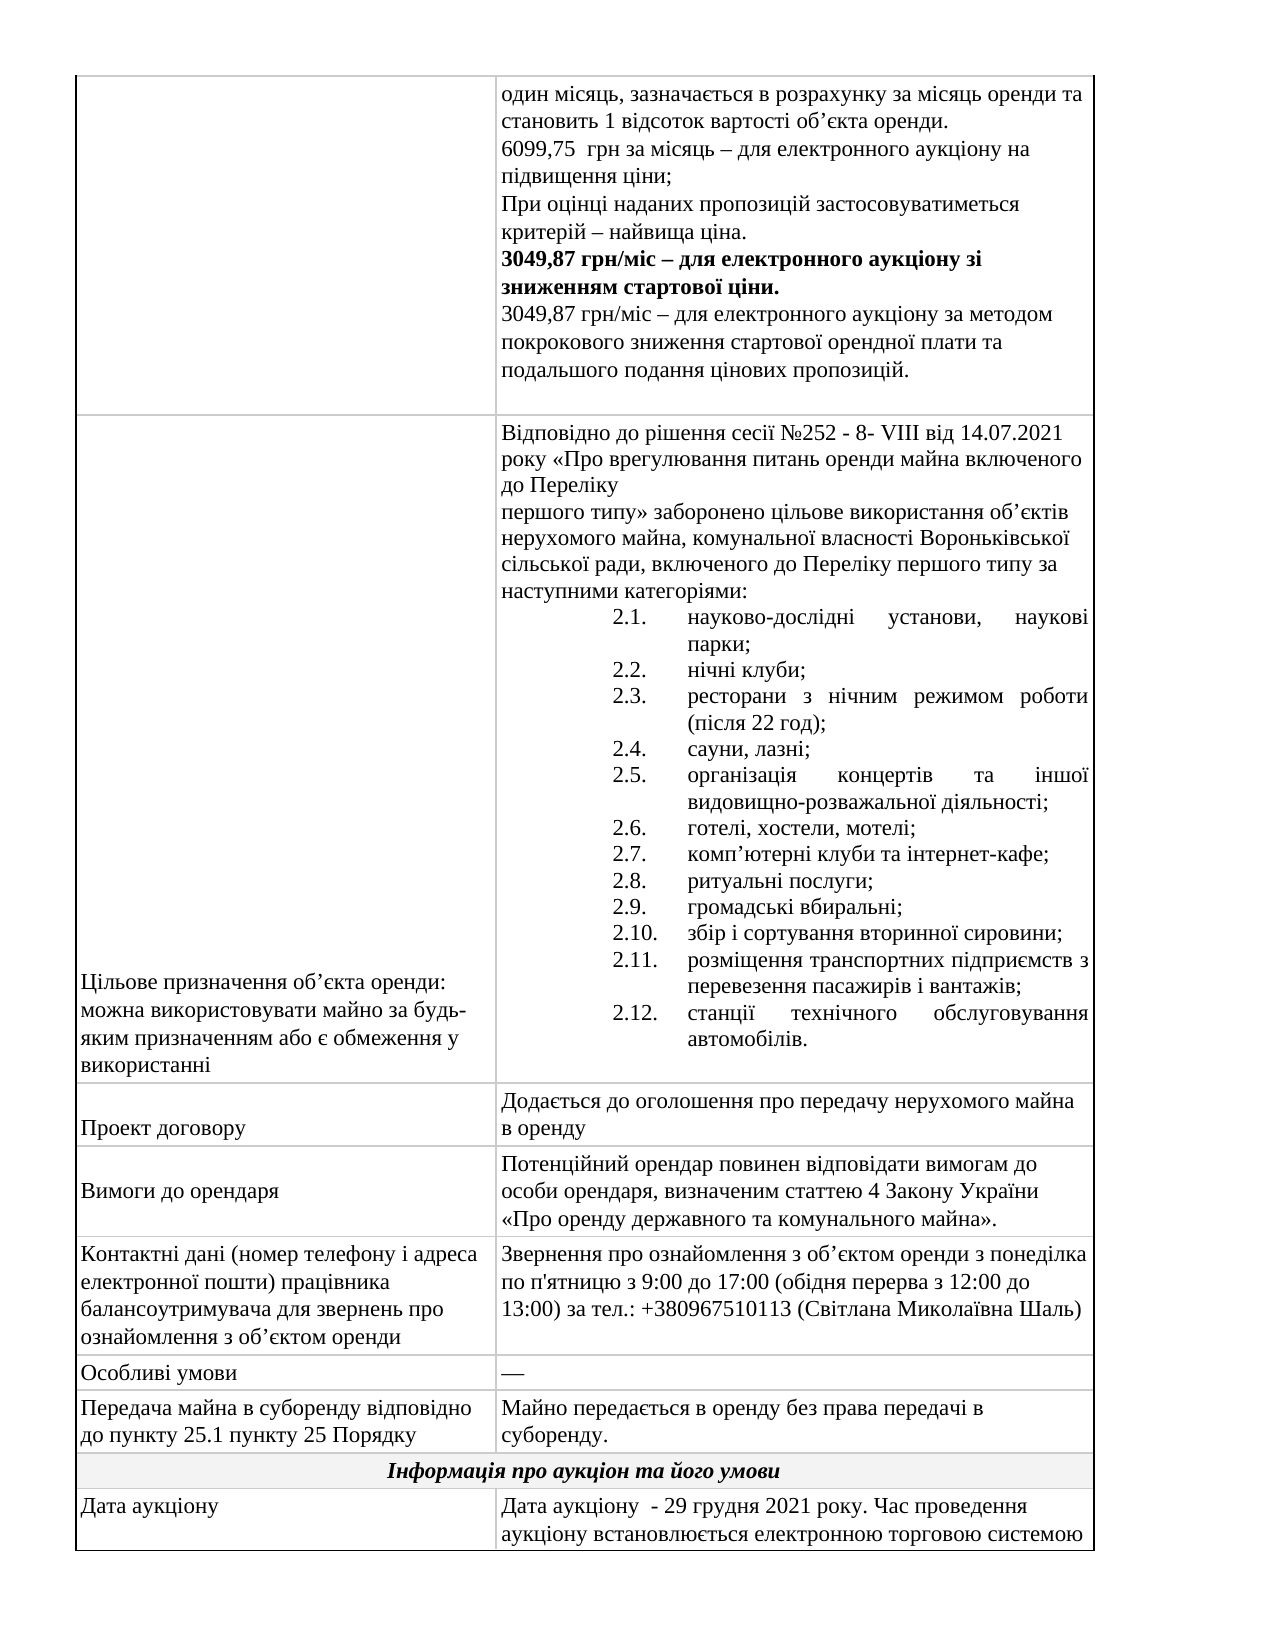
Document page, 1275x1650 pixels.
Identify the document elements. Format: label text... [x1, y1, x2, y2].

table_cell Інформація про аукціон та його умови [77, 1454, 1093, 1488]
table_cell Вимоги до орендаря [77, 1147, 495, 1236]
table_cell Майно передається в оренду без права передачі в суборенду. [497, 1391, 1093, 1452]
table_cell Звернення про ознайомлення з об’єктом оренди з понеділка по п'ятницю з 9:00 до 17:00 (обідня перерва з 12:00 до 13:00) за тел.: +380967510113 (Світлана Миколаївна Шаль) [497, 1237, 1093, 1354]
table_cell Особливі умови [77, 1356, 495, 1389]
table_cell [77, 77, 495, 414]
table_cell — [497, 1356, 1093, 1389]
table_cell Контактні дані (номер телефону і адреса електронної пошти) працівника балансоутримувача для звернень про ознайомлення з об’єктом оренди [77, 1237, 495, 1354]
table_cell Цільове призначення об’єкта оренди: можна використовувати майно за будь-яким призначенням або є обмеження у використанні [77, 416, 495, 1082]
table_cell Проект договору [77, 1084, 495, 1145]
table_cell Дата аукціону [77, 1489, 495, 1549]
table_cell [497, 1489, 1093, 1549]
table_cell Відповідно до рішення сесії №252 - 8- VIII від 14.07.2021 року «Про врегулювання питань оренди майна включеного до Переліку першого типу» заборонено цільове використання об’єктів нерухомого майна, комунальної власності Вороньківської сільської ради, включеного до Переліку першого типу за наступними категоріями: науково-дослідні установи, наукові парки; нічні клуби; ресторани з нічним режимом роботи (після 22 год); сауни, лазні; організація концертів та іншої видовищно-розважальної діяльності; готелі, хостели, мотелі; комп’ютерні клуби та інтернет-кафе; ритуальні послуги; громадські вбиральні; збір і сортування вторинної сировини; розміщення транспортних підприємств з перевезення пасажирів і вантажів; станції технічного обслуговування автомобілів. [497, 416, 1093, 1082]
table_cell Потенційний орендар повинен відповідати вимогам до особи орендаря, визначеним статтею 4 Закону України «Про оренду державного та комунального майна». [497, 1147, 1093, 1236]
table_cell Додається до оголошення про передачу нерухомого майна в оренду [497, 1084, 1093, 1145]
table_cell Передача майна в суборенду відповідно до пункту 25.1 пункту 25 Порядку [77, 1391, 495, 1452]
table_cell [497, 77, 1093, 414]
